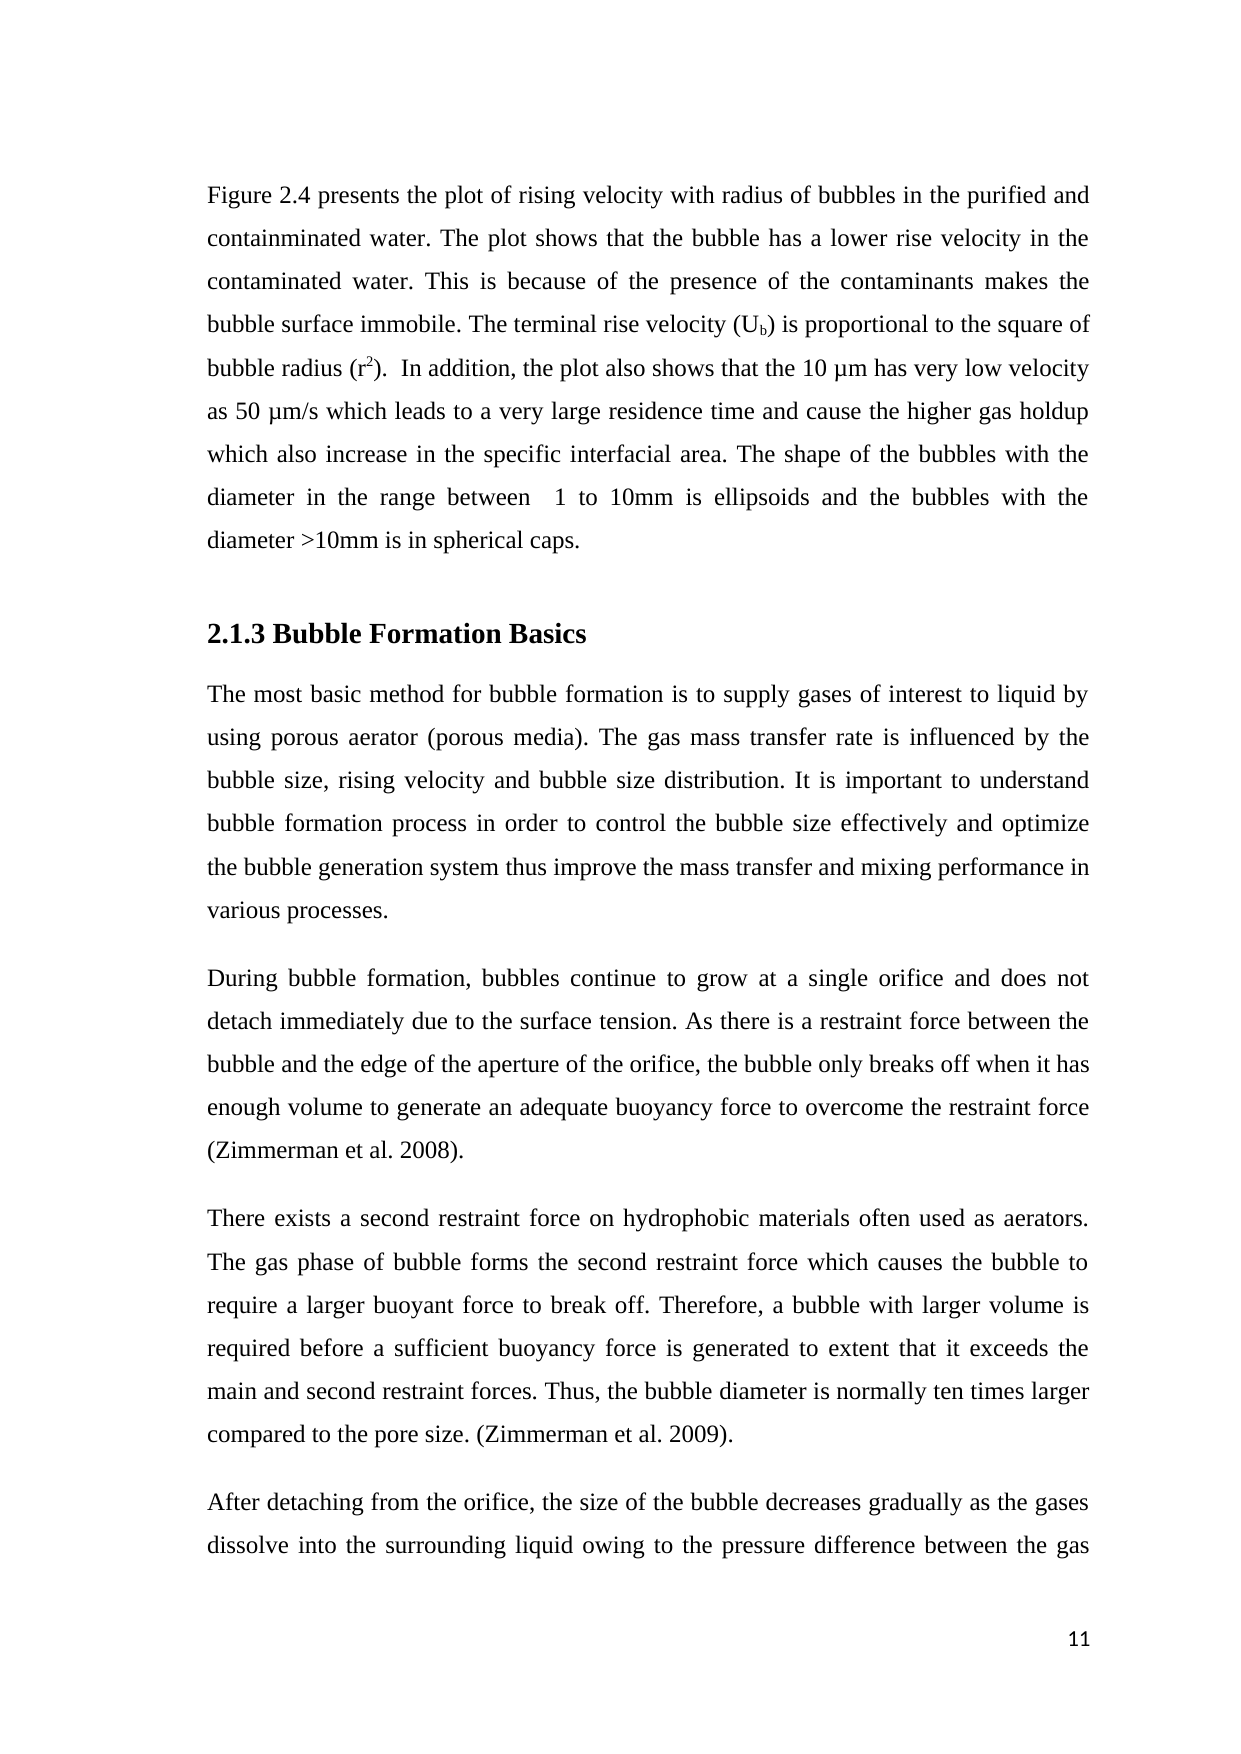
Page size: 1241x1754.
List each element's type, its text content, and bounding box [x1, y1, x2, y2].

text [207, 1487, 1090, 1559]
text The most basic method for bubble formation is to supply gases of interest to liquid by using porous aerator (porous media). The gas mass transfer rate is influenced by the bubble size, rising velocity and bubble size distribution. It is important to understand bubble formation process in order to control the bubble size effectively and optimize the bubble generation system thus improve the mass transfer and mixing performance in various processes. [207, 679, 1090, 923]
text There exists a second restraint force on hydrophobic materials often used as aerators. The gas phase of bubble forms the second restraint force which causes the bubble to require a larger buoyant force to break off. Therefore, a bubble with larger volume is required before a sufficient buoyancy force is generated to extent that it exceeds the main and second restraint forces. Thus, the bubble diameter is normally ten times larger compared to the pore size. (Zimmerman et al. 2009). [207, 1203, 1090, 1448]
text 2.1.3 Bubble Formation Basics [207, 616, 1090, 650]
text During bubble formation, bubbles continue to grow at a single orifice and does not detach immediately due to the surface tension. As there is a restraint force between the bubble and the edge of the aperture of the orifice, the bubble only breaks off when it has enough volume to generate an adequate buoyancy force to overcome the restraint force (Zimmerman et al. 2008). [207, 963, 1090, 1164]
text Figure 2.4 presents the plot of rising velocity with radius of bubbles in the purified and containminated water. The plot shows that the bubble has a lower rise velocity in the contaminated water. This is because of the presence of the contaminants makes the bubble surface immobile. The terminal rise velocity (Ub) is proportional to the square of bubble radius (r2). In addition, the plot also shows that the 10 µm has very low velocity as 50 µm/s which leads to a very large residence time and cause the higher gas holdup which also increase in the specific interfacial area. The shape of the bubbles with the diameter in the range between 1 to 10mm is ellipsoids and the bubbles with the diameter >10mm is in spherical caps. [207, 180, 1090, 554]
